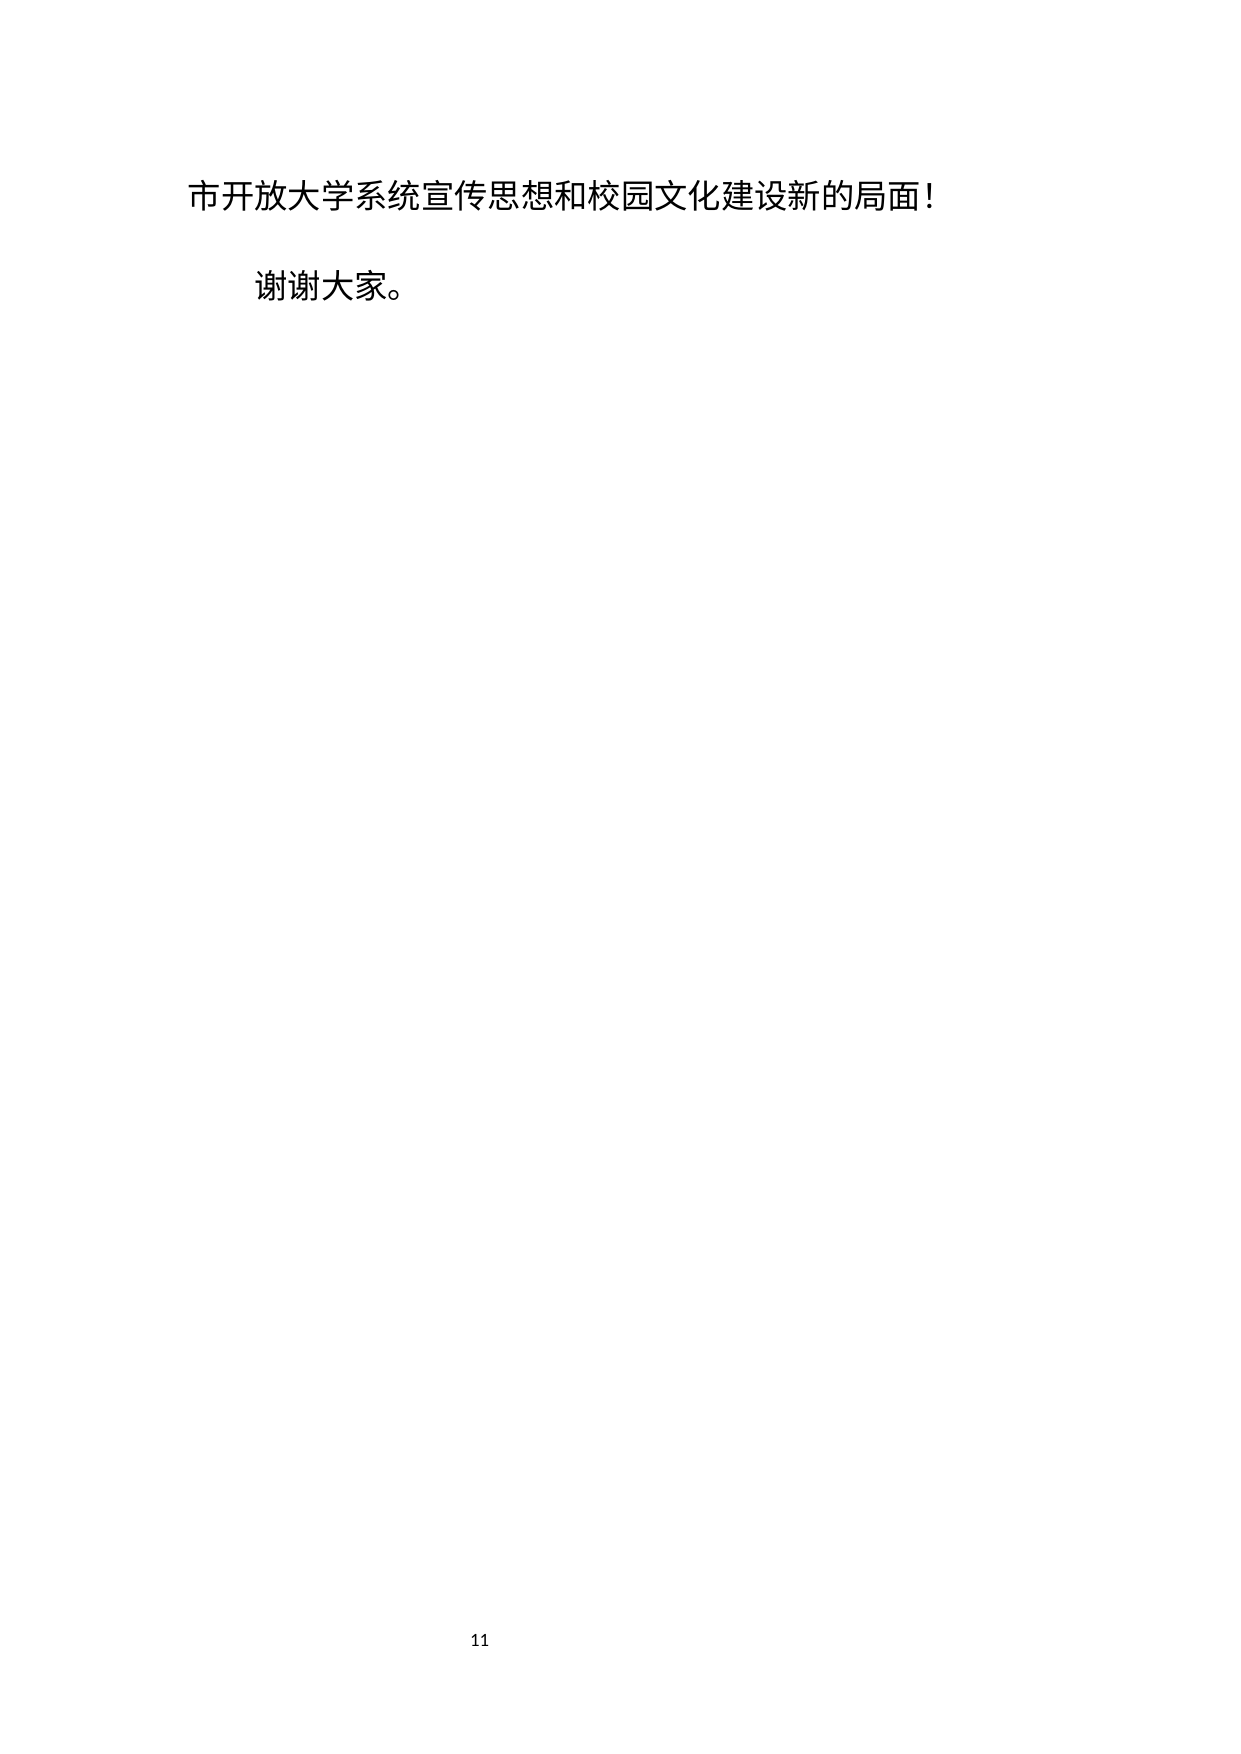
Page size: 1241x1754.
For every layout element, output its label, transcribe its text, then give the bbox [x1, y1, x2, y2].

text 谢谢大家。 [187, 251, 1053, 316]
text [187, 162, 1053, 227]
